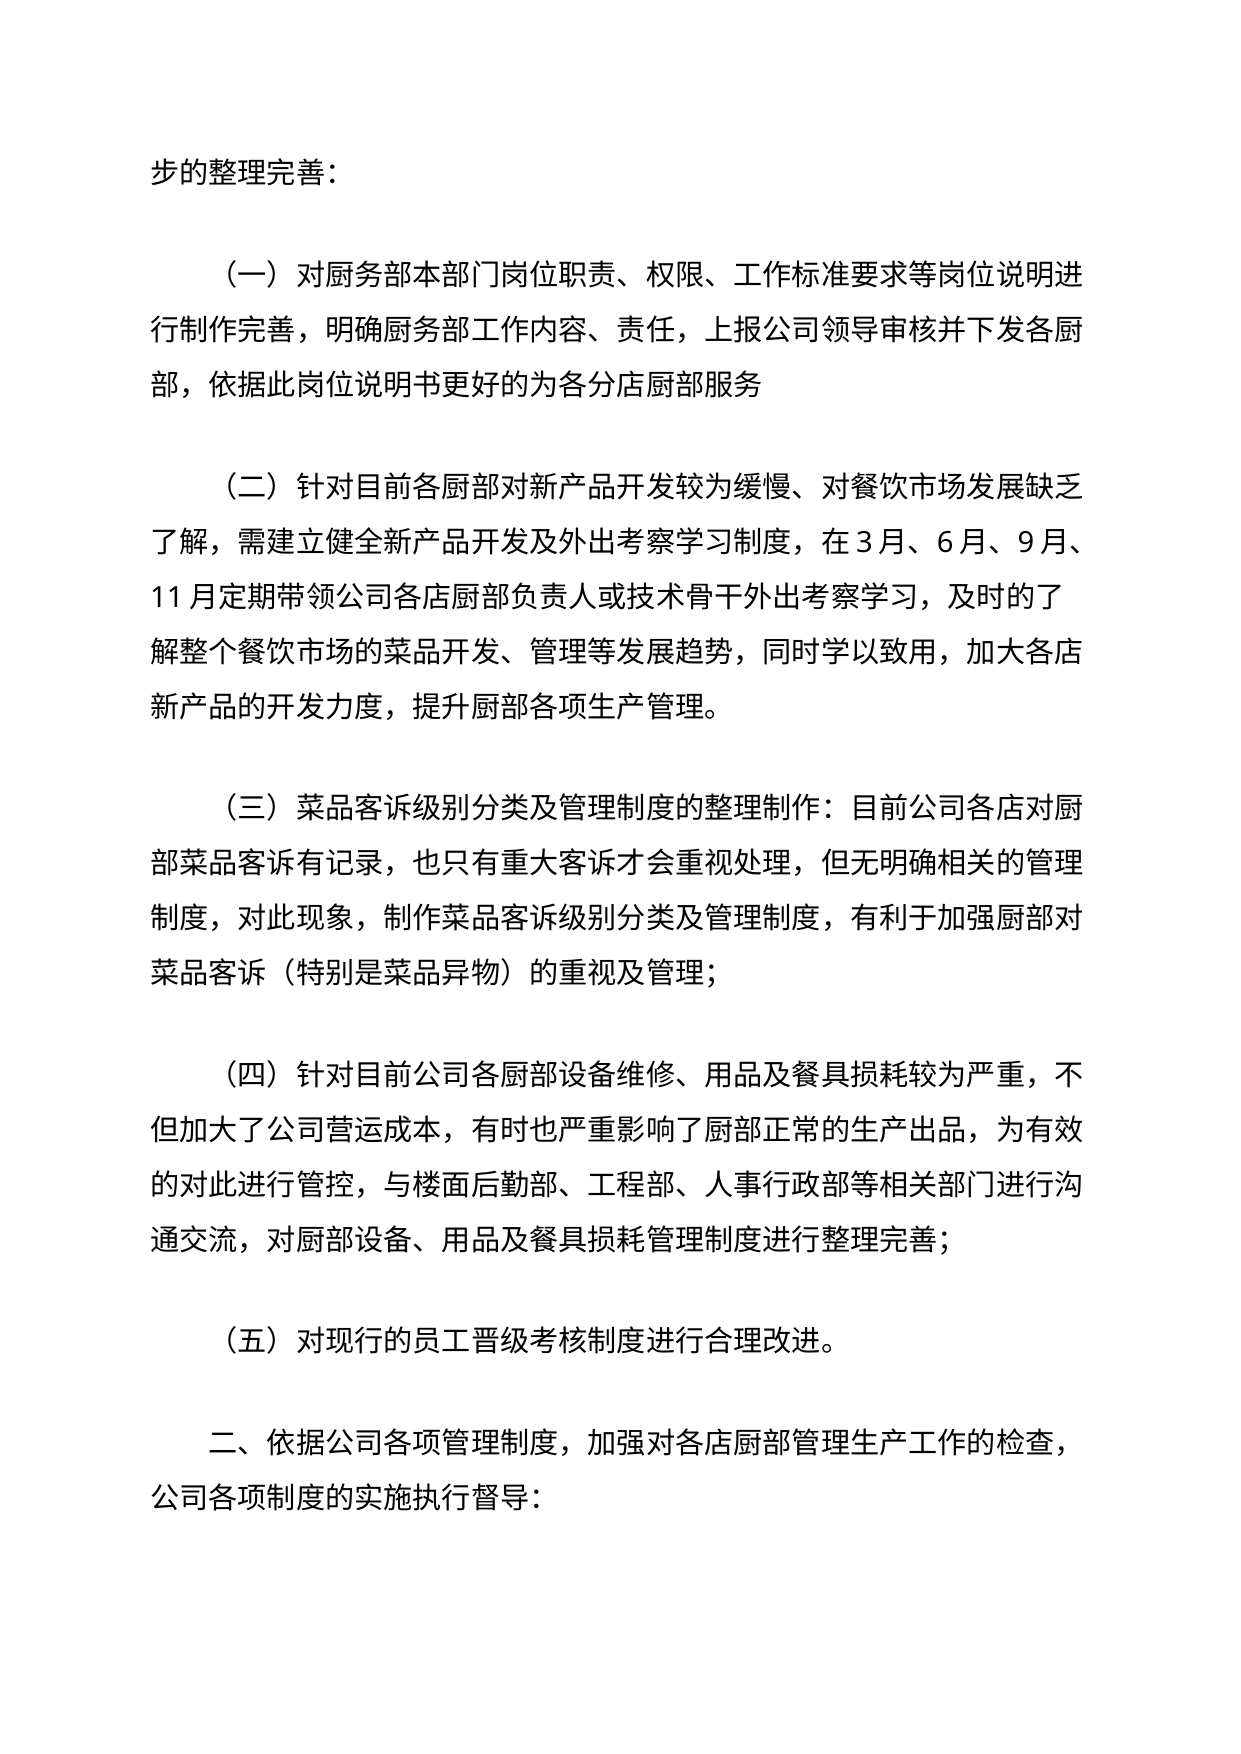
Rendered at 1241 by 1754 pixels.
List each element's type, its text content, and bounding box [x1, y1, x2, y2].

text （一）对厨务部本部门岗位职责、权限、工作标准要求等岗位说明进行制作完善，明确厨务部工作内容、责任，上报公司领导审核并下发各厨部，依据此岗位说明书更好的为各分店厨部服务 [150, 252, 1090, 404]
text （三）菜品客诉级别分类及管理制度的整理制作：目前公司各店对厨部菜品客诉有记录，也只有重大客诉才会重视处理，但无明确相关的管理制度，对此现象，制作菜品客诉级别分类及管理制度，有利于加强厨部对菜品客诉（特别是菜品异物）的重视及管理； [150, 785, 1090, 992]
text （二）针对目前各厨部对新产品开发较为缓慢、对餐饮市场发展缺乏了解，需建立健全新产品开发及外出考察学习制度，在3月、6月、9月、11月定期带领公司各店厨部负责人或技术骨干外出考察学习，及时的了解整个餐饮市场的菜品开发、管理等发展趋势，同时学以致用，加大各店新产品的开发力度，提升厨部各项生产管理。 [150, 463, 1090, 725]
text （五）对现行的员工晋级考核制度进行合理改进。 [150, 1318, 1090, 1360]
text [150, 150, 1090, 192]
text 二、依据公司各项管理制度，加强对各店厨部管理生产工作的检查，公司各项制度的实施执行督导： [150, 1419, 1090, 1517]
text （四）针对目前公司各厨部设备维修、用品及餐具损耗较为严重，不但加大了公司营运成本，有时也严重影响了厨部正常的生产出品，为有效的对此进行管控，与楼面后勤部、工程部、人事行政部等相关部门进行沟通交流，对厨部设备、用品及餐具损耗管理制度进行整理完善； [150, 1051, 1090, 1258]
